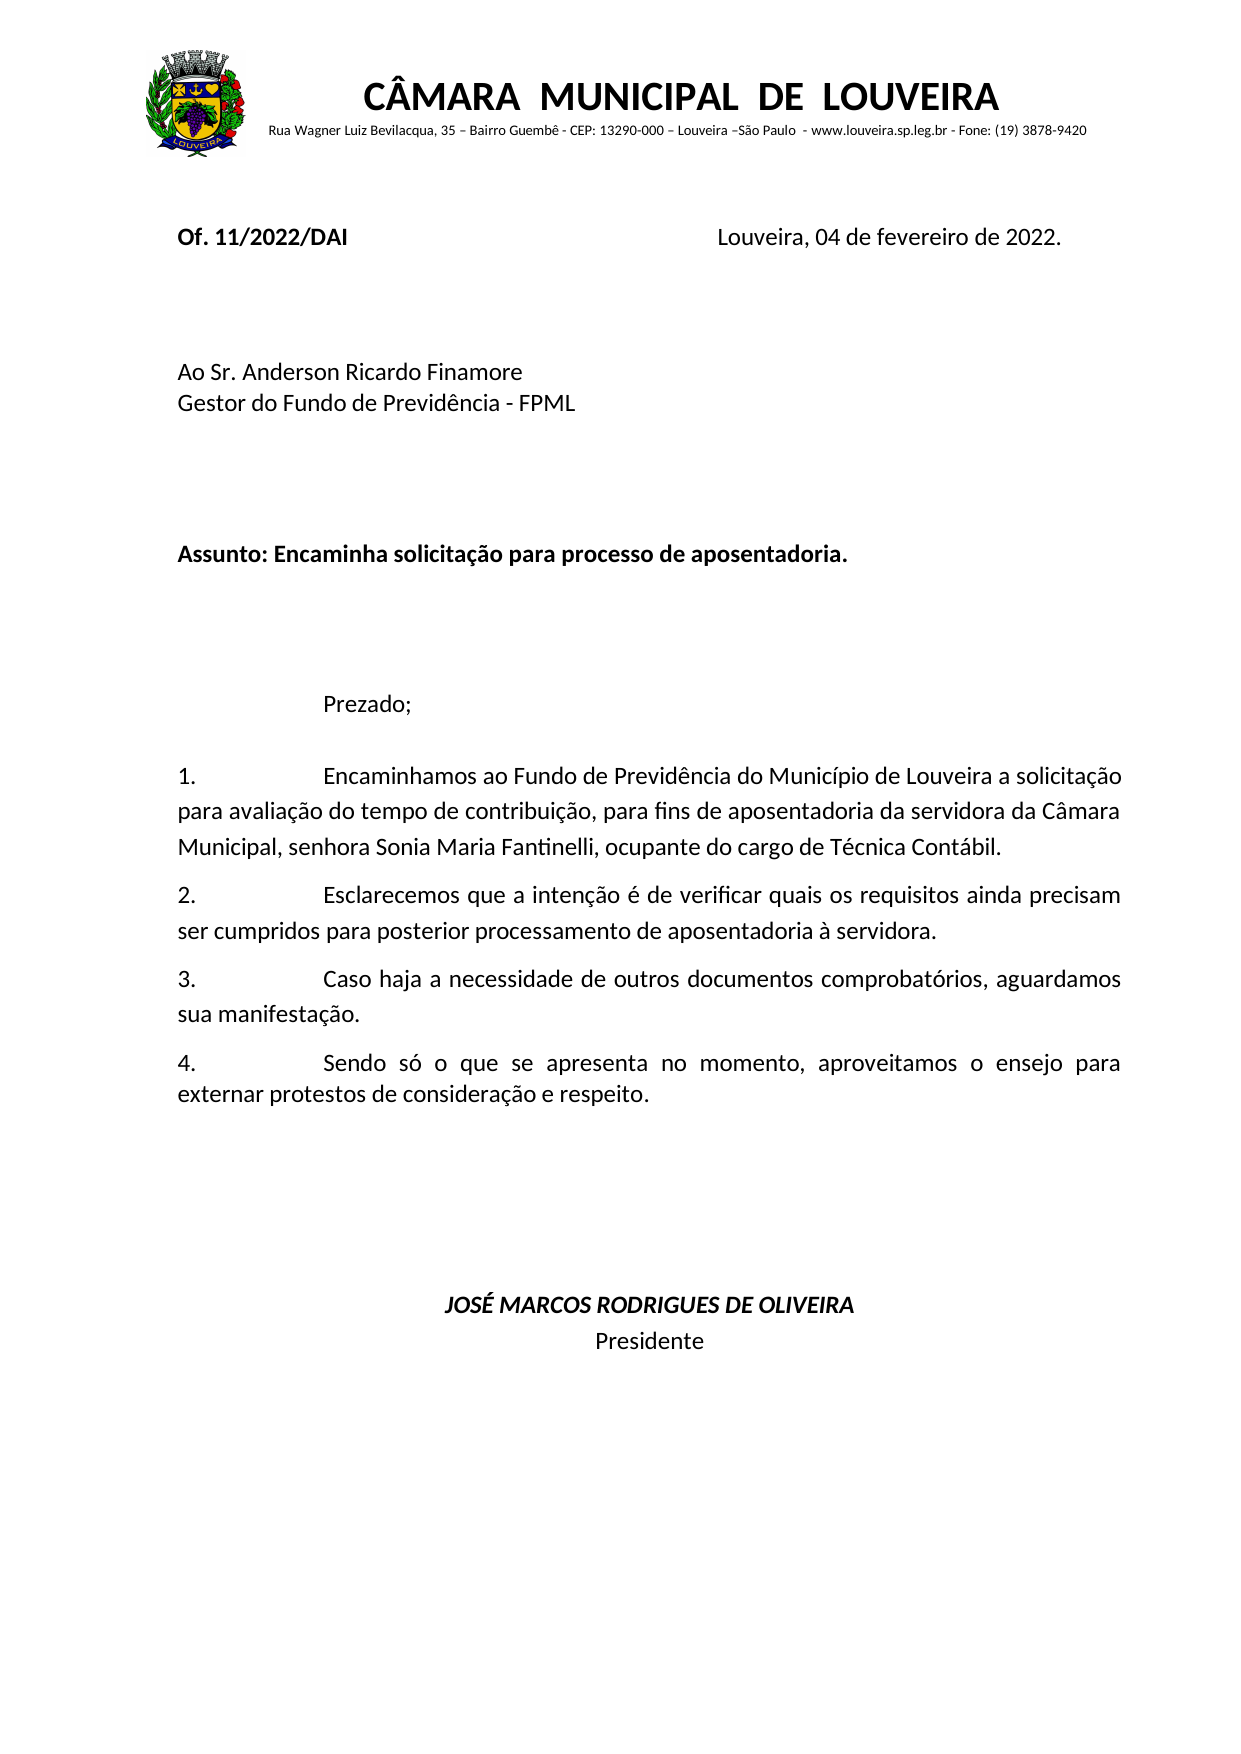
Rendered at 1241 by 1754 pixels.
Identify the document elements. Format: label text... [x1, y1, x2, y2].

text Prezado; [177, 692, 1122, 723]
text Gestor do Fundo de Previdência - FPML [177, 391, 1122, 422]
text JOSÉ MARCOS RODRIGUES DE OLIVEIRA [177, 1286, 1122, 1317]
list Encaminhamos ao Fundo de Previdência do Município de Louveira a solicitação para avaliação do tempo de contribuição, para fins de aposentadoria da servidora da Câmara Municipal, senhora Sonia Maria Fantinelli, ocupante do cargo de Técnica Contábil. [177, 764, 1122, 866]
subtitle Of. 11/2022/DAI Louveira, 04 de fevereiro de 2022. [177, 225, 1122, 256]
text Ao Sr. Anderson Ricardo Finamore [177, 360, 1122, 391]
picture [145, 54, 246, 161]
list Sendo só o que se apresenta no momento, aproveitamos o ensejo para externar protestos de consideração e respeito. [177, 1051, 1122, 1113]
list Caso haja a necessidade de outros documentos comprobatórios, aguardamos sua manifestação. [177, 967, 1122, 1033]
text Assunto: Encaminha solicitação para processo de aposentadoria. [177, 542, 1122, 573]
text Presidente [177, 1322, 1122, 1353]
list Esclarecemos que a intenção é de verificar quais os requisitos ainda precisam ser cumpridos para posterior processamento de aposentadoria à servidora. [177, 883, 1122, 950]
